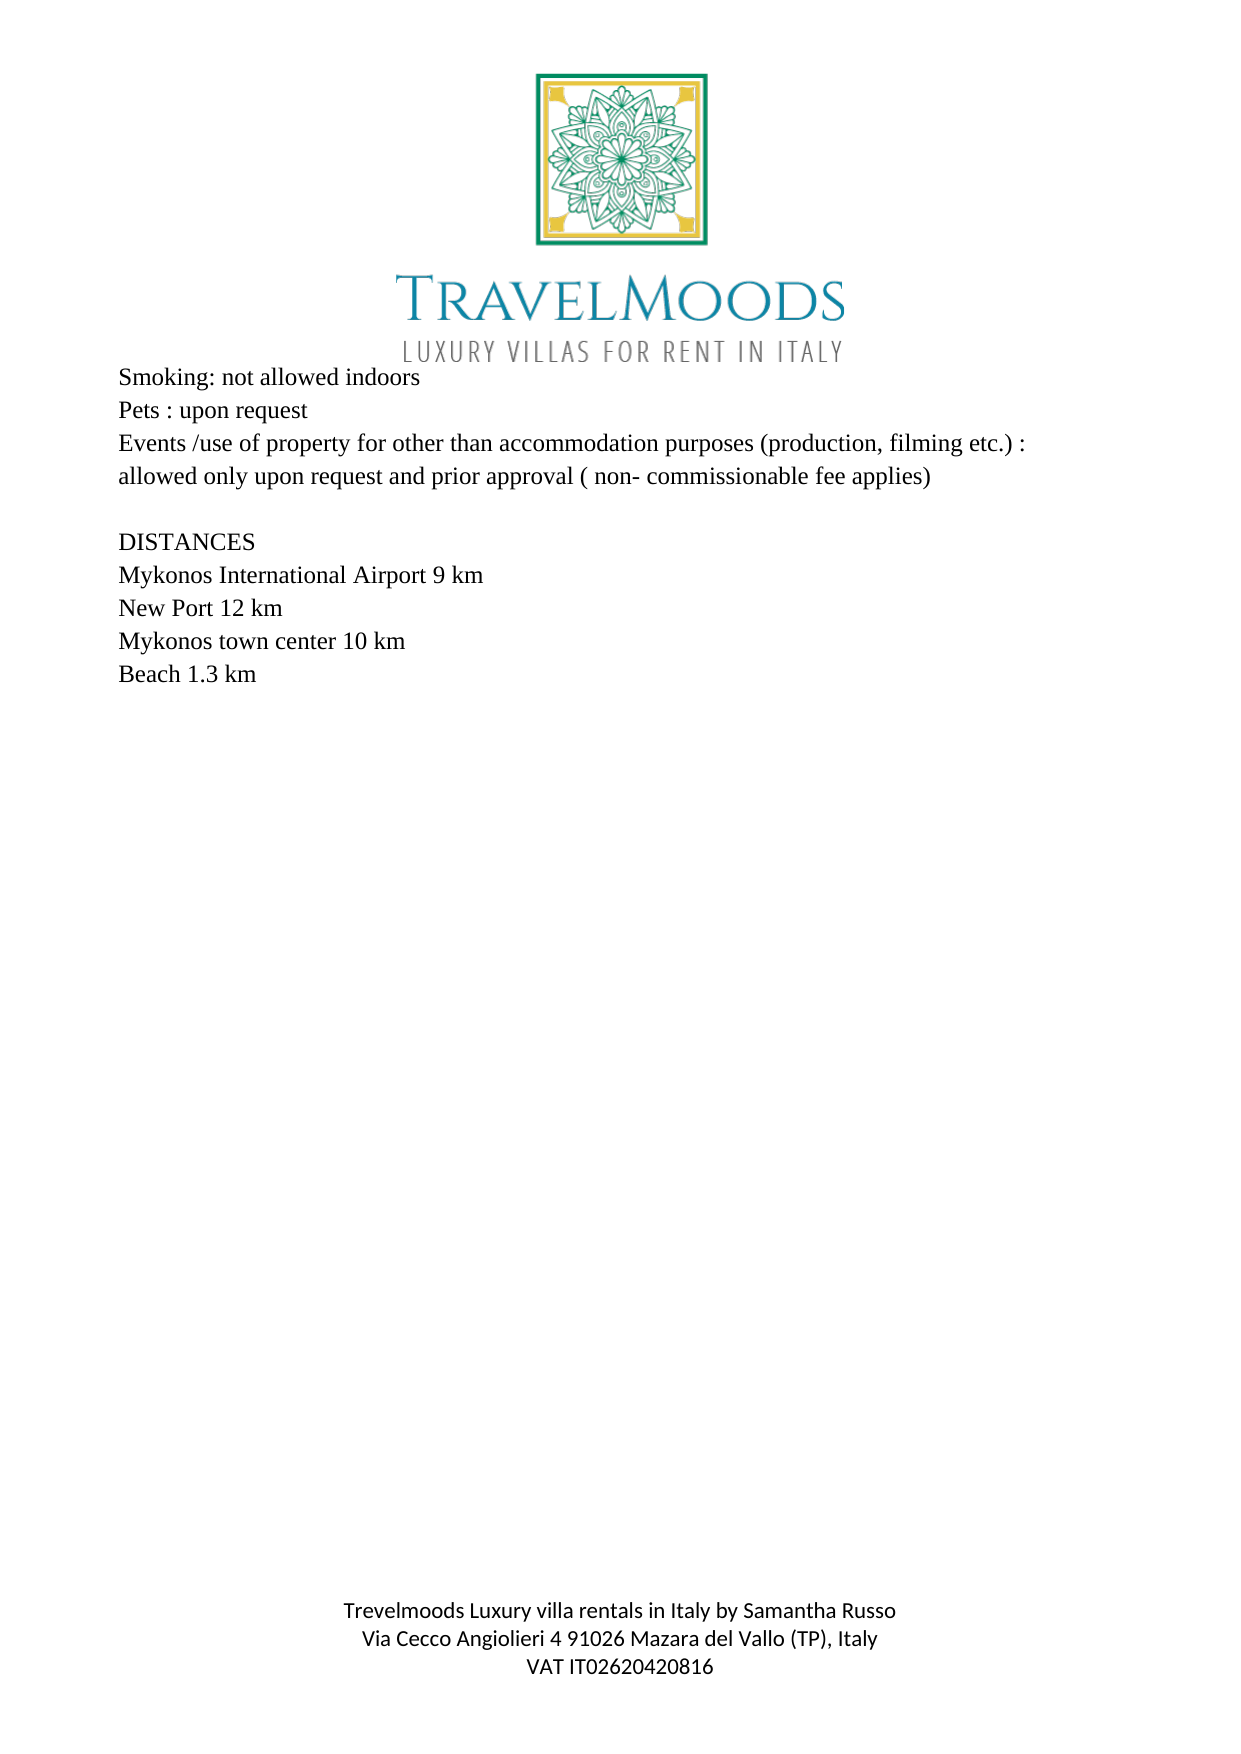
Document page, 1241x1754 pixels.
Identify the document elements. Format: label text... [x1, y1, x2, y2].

text Mykonos International Airport 9 km [118, 560, 1122, 589]
text Mykonos town center 10 km [118, 626, 1122, 655]
text New Port 12 km [118, 593, 1122, 622]
text Smoking: not allowed indoors [118, 362, 1122, 391]
text Beach 1.3 km [118, 659, 1122, 688]
text DISTANCES [118, 527, 1122, 556]
picture [396, 73, 845, 362]
text allowed only upon request and prior approval ( non- commissionable fee applies) [118, 461, 1122, 489]
text Pets : upon request [118, 395, 1122, 423]
text Events /use of property for other than accommodation purposes (production, filming etc.) : [118, 428, 1122, 457]
